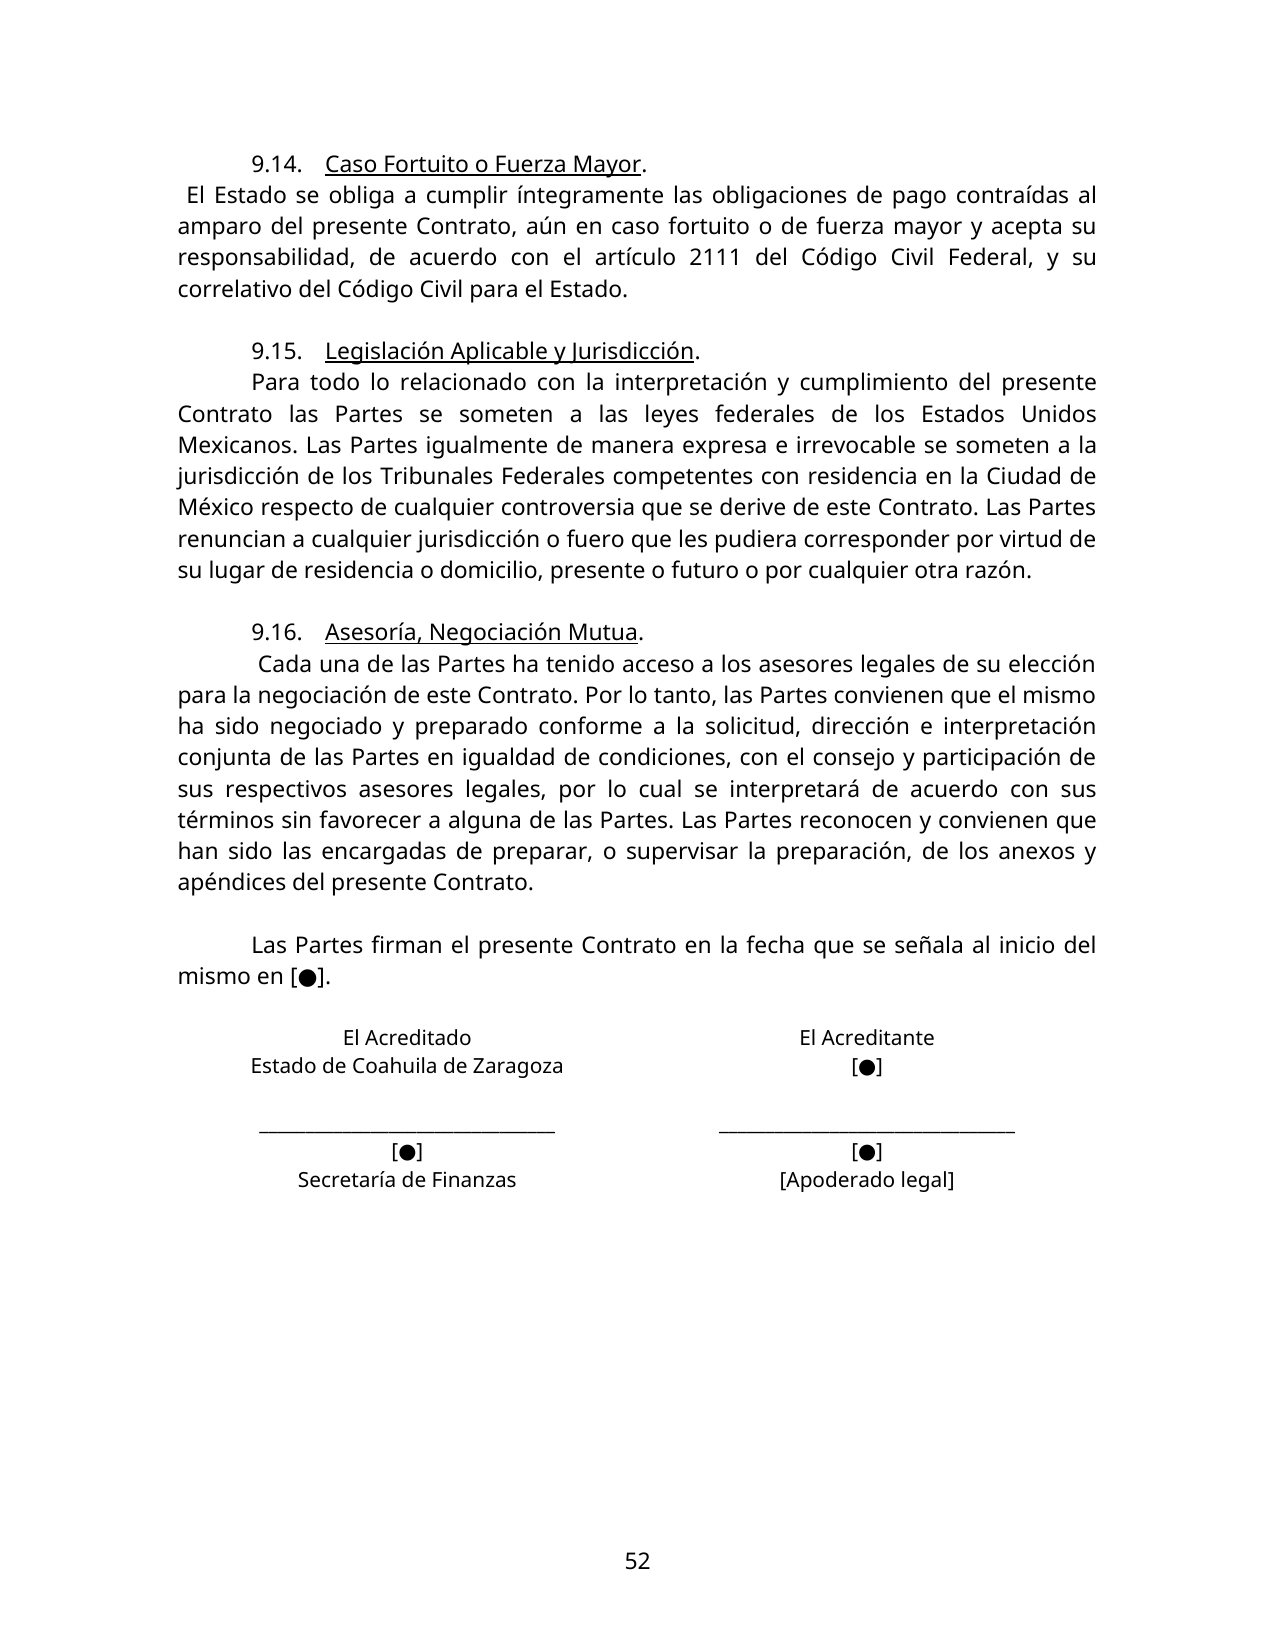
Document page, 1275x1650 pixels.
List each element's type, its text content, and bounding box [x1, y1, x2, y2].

table_cell ________________________________ [●] Secretaría de Finanzas [177, 1080, 637, 1193]
subtitle Caso Fortuito o Fuerza Mayor. [177, 148, 1098, 179]
text Para todo lo relacionado con la interpretación y cumplimiento del presente Contrato las Partes se someten a las leyes federales de los Estados Unidos Mexicanos. Las Partes igualmente de manera expresa e irrevocable se someten a la jurisdicción de los Tribunales Federales competentes con residencia en la Ciudad de México respecto de cualquier controversia que se derive de este Contrato. Las Partes renuncian a cualquier jurisdicción o fuero que les pudiera corresponder por virtud de su lugar de residencia o domicilio, presente o futuro o por cualquier otra razón. [177, 366, 1098, 585]
text El Estado se obliga a cumplir íntegramente las obligaciones de pago contraídas al amparo del presente Contrato, aún en caso fortuito o de fuerza mayor y acepta su responsabilidad, de acuerdo con el artículo 2111 del Código Civil Federal, y su correlativo del Código Civil para el Estado. [177, 179, 1098, 304]
text Cada una de las Partes ha tenido acceso a los asesores legales de su elección para la negociación de este Contrato. Por lo tanto, las Partes convienen que el mismo ha sido negociado y preparado conforme a la solicitud, dirección e interpretación conjunta de las Partes en igualdad de condiciones, con el consejo y participación de sus respectivos asesores legales, por lo cual se interpretará de acuerdo con sus términos sin favorecer a alguna de las Partes. Las Partes reconocen y convienen que han sido las encargadas de preparar, o supervisar la preparación, de los anexos y apéndices del presente Contrato. [177, 648, 1098, 898]
subtitle Asesoría, Negociación Mutua. [177, 616, 1098, 648]
table_header El Acreditante [●] [637, 1023, 1097, 1079]
table_cell ________________________________ [●] [Apoderado legal] [637, 1080, 1097, 1193]
table_header El Acreditado Estado de Coahuila de Zaragoza [177, 1023, 637, 1079]
subtitle Legislación Aplicable y Jurisdicción. [177, 335, 1098, 366]
text Las Partes firman el presente Contrato en la fecha que se señala al inicio del mismo en [●]. [177, 929, 1098, 991]
